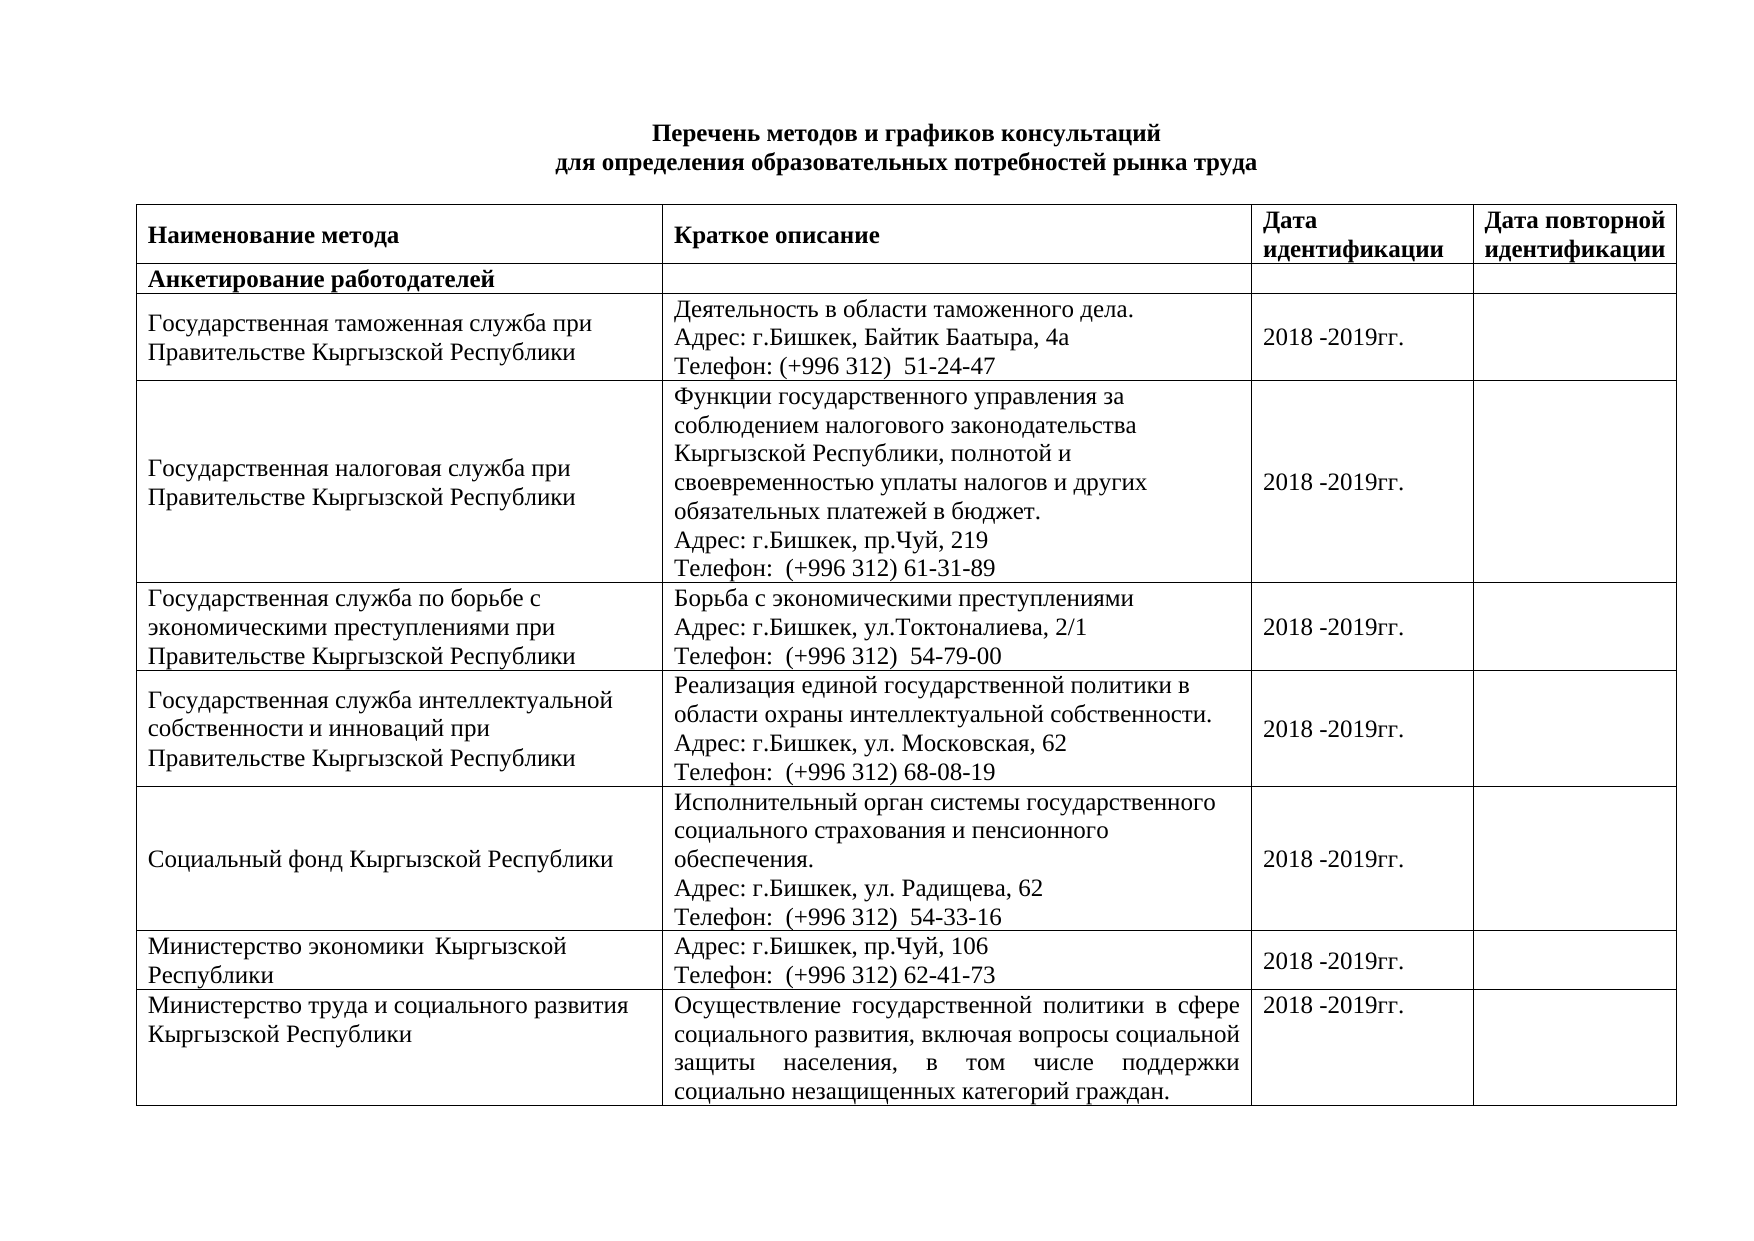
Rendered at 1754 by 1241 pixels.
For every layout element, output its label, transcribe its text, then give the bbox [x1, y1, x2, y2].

table_cell Министерство экономики Кыргызской Республики [137, 931, 662, 989]
table_cell Государственная служба интеллектуальной собственности и инноваций при Правительстве Кыргызской Республики [137, 671, 662, 786]
table_cell Деятельность в области таможенного дела. Адрес: г.Бишкек, Байтик Баатыра, 4а Телефон: (+996 312) 51-24-47 [663, 294, 1251, 380]
table_cell [1474, 787, 1676, 930]
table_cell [137, 990, 662, 1105]
table_cell Борьба с экономическими преступлениями Адрес: г.Бишкек, ул.Токтоналиева, 2/1 Телефон: (+996 312) 54-79-00 [663, 583, 1251, 669]
table_cell Функции государственного управления за соблюдением налогового законодательства Кыргызской Республики, полнотой и своевременностью уплаты налогов и других обязательных платежей в бюджет. Адрес: г.Бишкек, пр.Чуй, 219 Телефон: (+996 312) 61-31-89 [663, 381, 1251, 582]
table_cell Государственная налоговая служба при Правительстве Кыргызской Республики [137, 381, 662, 582]
table_header Наименование метода [137, 205, 662, 263]
table_cell 2018 -2019гг. [1252, 671, 1473, 786]
table_cell Государственная таможенная служба при Правительстве Кыргызской Республики [137, 294, 662, 380]
table_cell 2018 -2019гг. [1252, 990, 1473, 1105]
table_cell [1474, 381, 1676, 582]
table_cell Адрес: г.Бишкек, пр.Чуй, 106 Телефон: (+996 312) 62-41-73 [663, 931, 1251, 989]
table_cell 2018 -2019гг. [1252, 381, 1473, 582]
table_cell Исполнительный орган системы государственного социального страхования и пенсионного обеспечения. Адрес: г.Бишкек, ул. Радищева, 62 Телефон: (+996 312) 54-33-16 [663, 787, 1251, 930]
table_cell [1474, 931, 1676, 989]
table_cell [663, 264, 1251, 293]
table_cell Социальный фонд Кыргызской Республики [137, 787, 662, 930]
text для определения образовательных потребностей рынка труда [148, 147, 1665, 176]
table_cell [1252, 264, 1473, 293]
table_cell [663, 990, 1251, 1105]
table_header Дата повторной идентификации [1474, 205, 1676, 263]
table_header Краткое описание [663, 205, 1251, 263]
table_cell Реализация единой государственной политики в области охраны интеллектуальной собственности. Адрес: г.Бишкек, ул. Московская, 62 Телефон: (+996 312) 68-08-19 [663, 671, 1251, 786]
table_cell 2018 -2019гг. [1252, 294, 1473, 380]
table_cell Анкетирование работодателей [137, 264, 662, 293]
table_cell [1474, 583, 1676, 669]
table_cell 2018 -2019гг. [1252, 583, 1473, 669]
table_cell 2018 -2019гг. [1252, 787, 1473, 930]
table_cell [1474, 264, 1676, 293]
table_cell [1474, 294, 1676, 380]
table_cell [1474, 671, 1676, 786]
text Перечень методов и графиков консультаций [148, 118, 1665, 147]
table_header Дата идентификации [1252, 205, 1473, 263]
table_cell Государственная служба по борьбе с экономическими преступлениями при Правительстве Кыргызской Республики [137, 583, 662, 669]
table_cell [1474, 990, 1676, 1105]
table_cell 2018 -2019гг. [1252, 931, 1473, 989]
